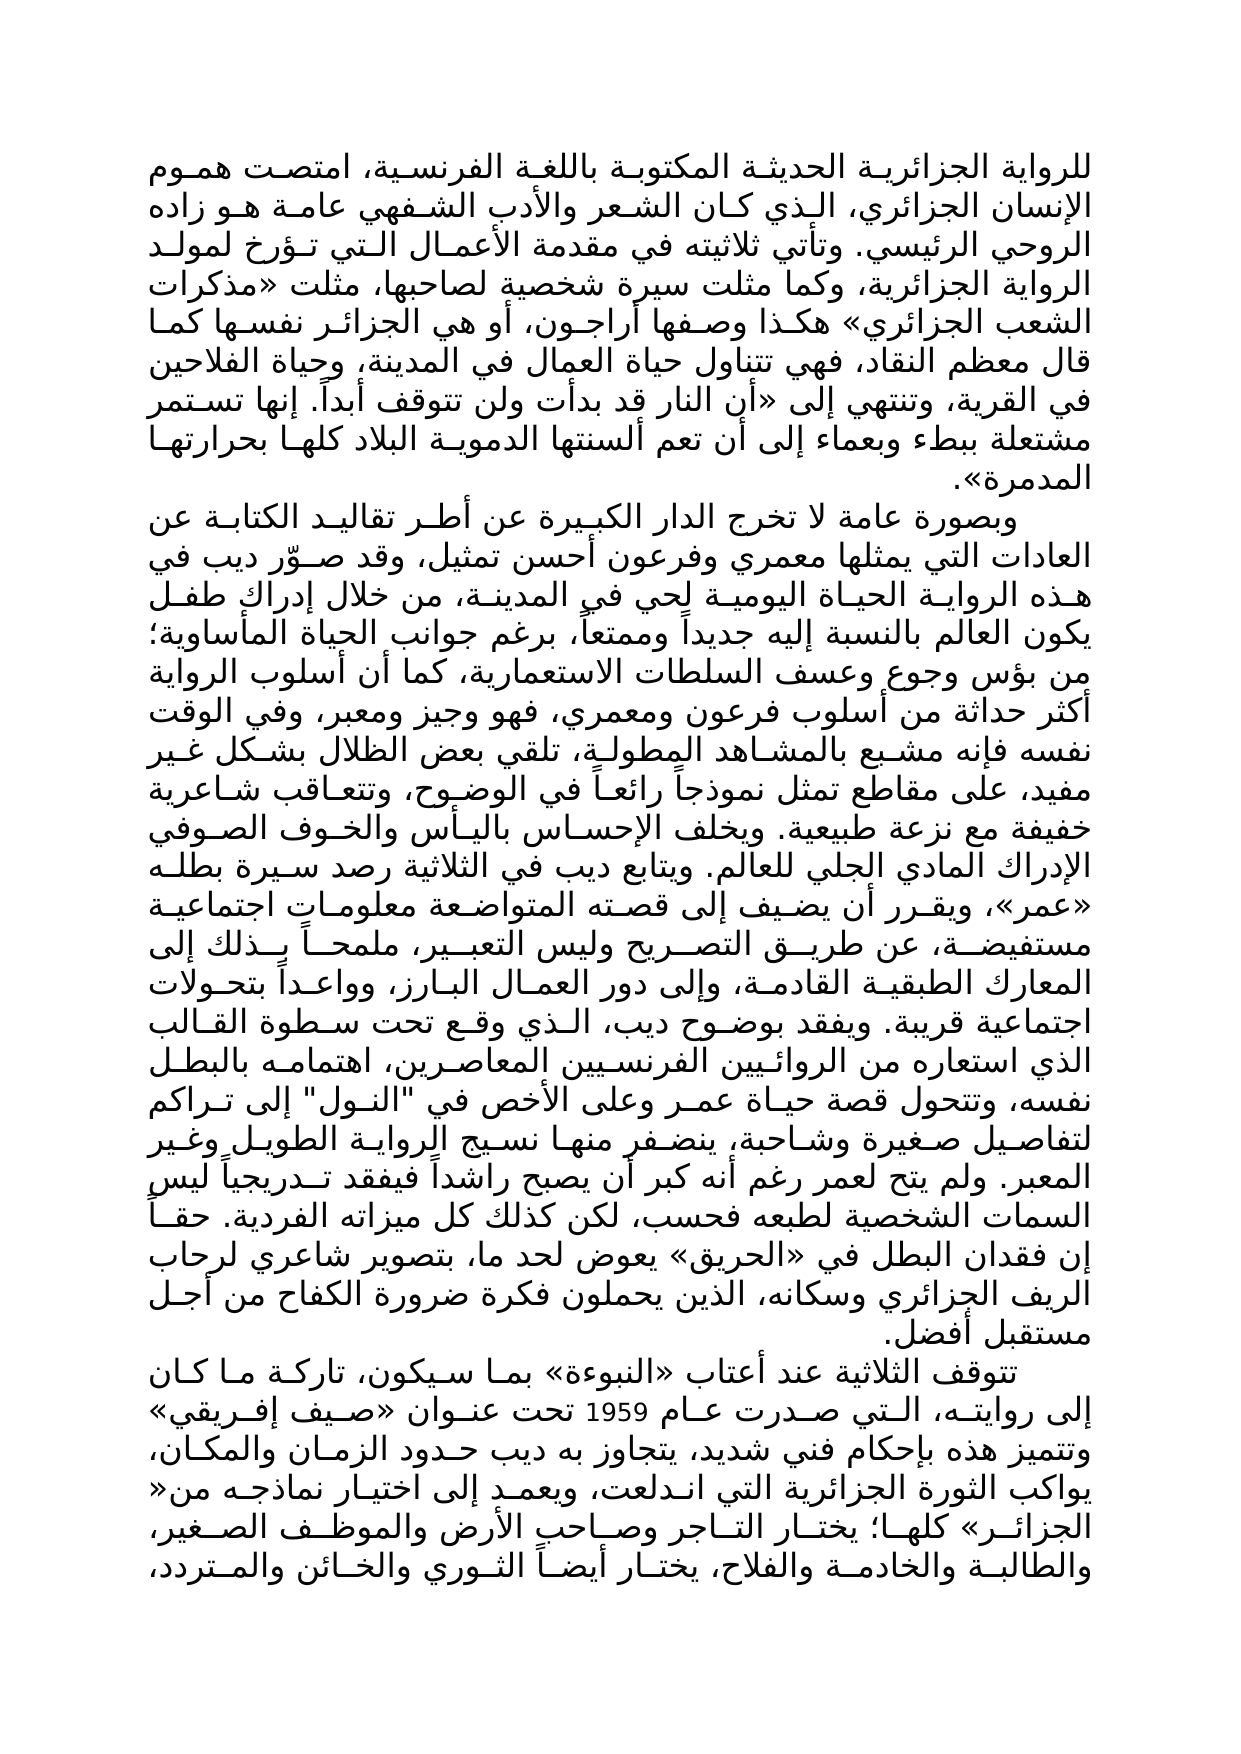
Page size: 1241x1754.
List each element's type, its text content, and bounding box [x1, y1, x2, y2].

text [148, 1352, 1093, 1585]
text وبصورة عامة لا تخرج الدار الكبيرة عن أطر تقاليد الكتابة عن العادات التي يمثلها معمري وفرعون أحسن تمثيل، وقد صوّر ديب في هذه الرواية الحياة اليومية لحي في المدينة، من خلال إدراك طفل يكون العالم بالنسبة إليه جديداً وممتعاً، برغم جوانب الحياة المأساوية؛ من بؤس وجوع وعسف السلطات الاستعمارية، كما أن أسلوب الرواية أكثر حداثة من أسلوب فرعون ومعمري، فهو وجيز ومعبر، وفي الوقت نفسه فإنه مشبع بالمشاهد المطولة، تلقي بعض الظلال بشكل غير مفيد، على مقاطع تمثل نموذجاً رائعاً في الوضوح، وتتعاقب شاعرية خفيفة مع نزعة طبيعية. ويخلف الإحساس باليأس والخوف الصوفي الإدراك المادي الجلي للعالم. ويتابع ديب في الثلاثية رصد سيرة بطله «عمر»، ويقرر أن يضيف إلى قصته المتواضعة معلومات اجتماعية مستفيضة، عن طريق التصريح وليس التعبير، ملمحاً بذلك إلى المعارك الطبقية القادمة، وإلى دور العمال البارز، وواعداً بتحولات اجتماعية قريبة. ويفقد بوضوح ديب، الذي وقع تحت سطوة القالب الذي استعاره من الروائيين الفرنسيين المعاصرين، اهتمامه بالبطل نفسه، وتتحول قصة حياة عمر وعلى الأخص في "النول" إلى تراكم لتفاصيل صغيرة وشاحبة، ينضفر منها نسيج الرواية الطويل وغير المعبر. ولم يتح لعمر رغم أنه كبر أن يصبح راشداً فيفقد تدريجياً ليس السمات الشخصية لطبعه فحسب، لكن كذلك كل ميزاته الفردية. حقاً إن فقدان البطل في «الحريق» يعوض لحد ما، بتصوير شاعري لرحاب الريف الجزائري وسكانه، الذين يحملون فكرة ضرورة الكفاح من أجل مستقبل أفضل. [148, 497, 1093, 1352]
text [148, 148, 1093, 497]
